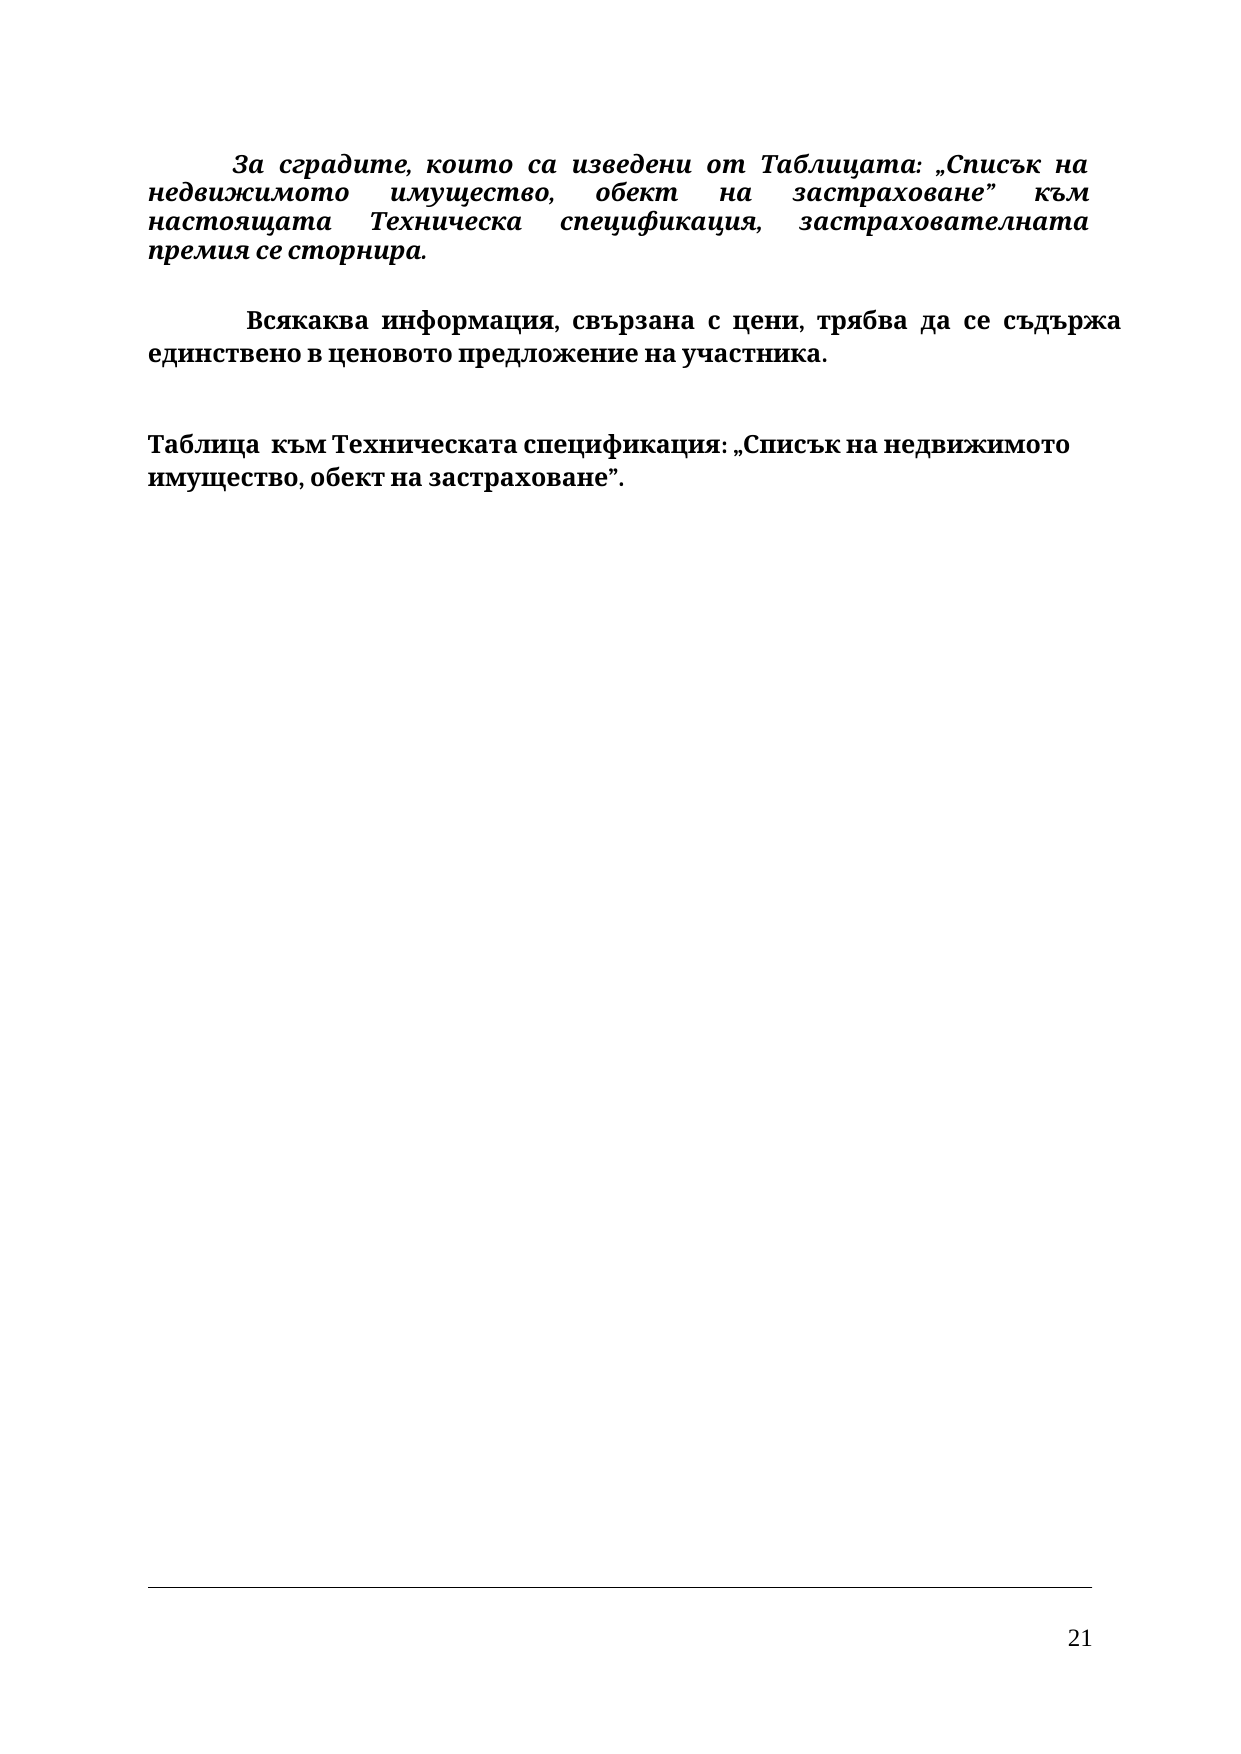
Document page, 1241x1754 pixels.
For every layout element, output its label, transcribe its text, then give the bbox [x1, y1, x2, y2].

text За сградите, които са изведени от Таблицата: „Списък на недвижимото имущество, обект на застраховане” към настоящата Техническа спецификация, застрахователната премия се сторнира. [148, 151, 1092, 266]
text Таблица към Техническата спецификация: „Списък на недвижимото имущество, обект на застраховане”. [148, 431, 1078, 493]
text Всякаква информация, свързана с цени, трябва да се съдържа единствено в ценовото предложение на участника. [148, 307, 1122, 369]
